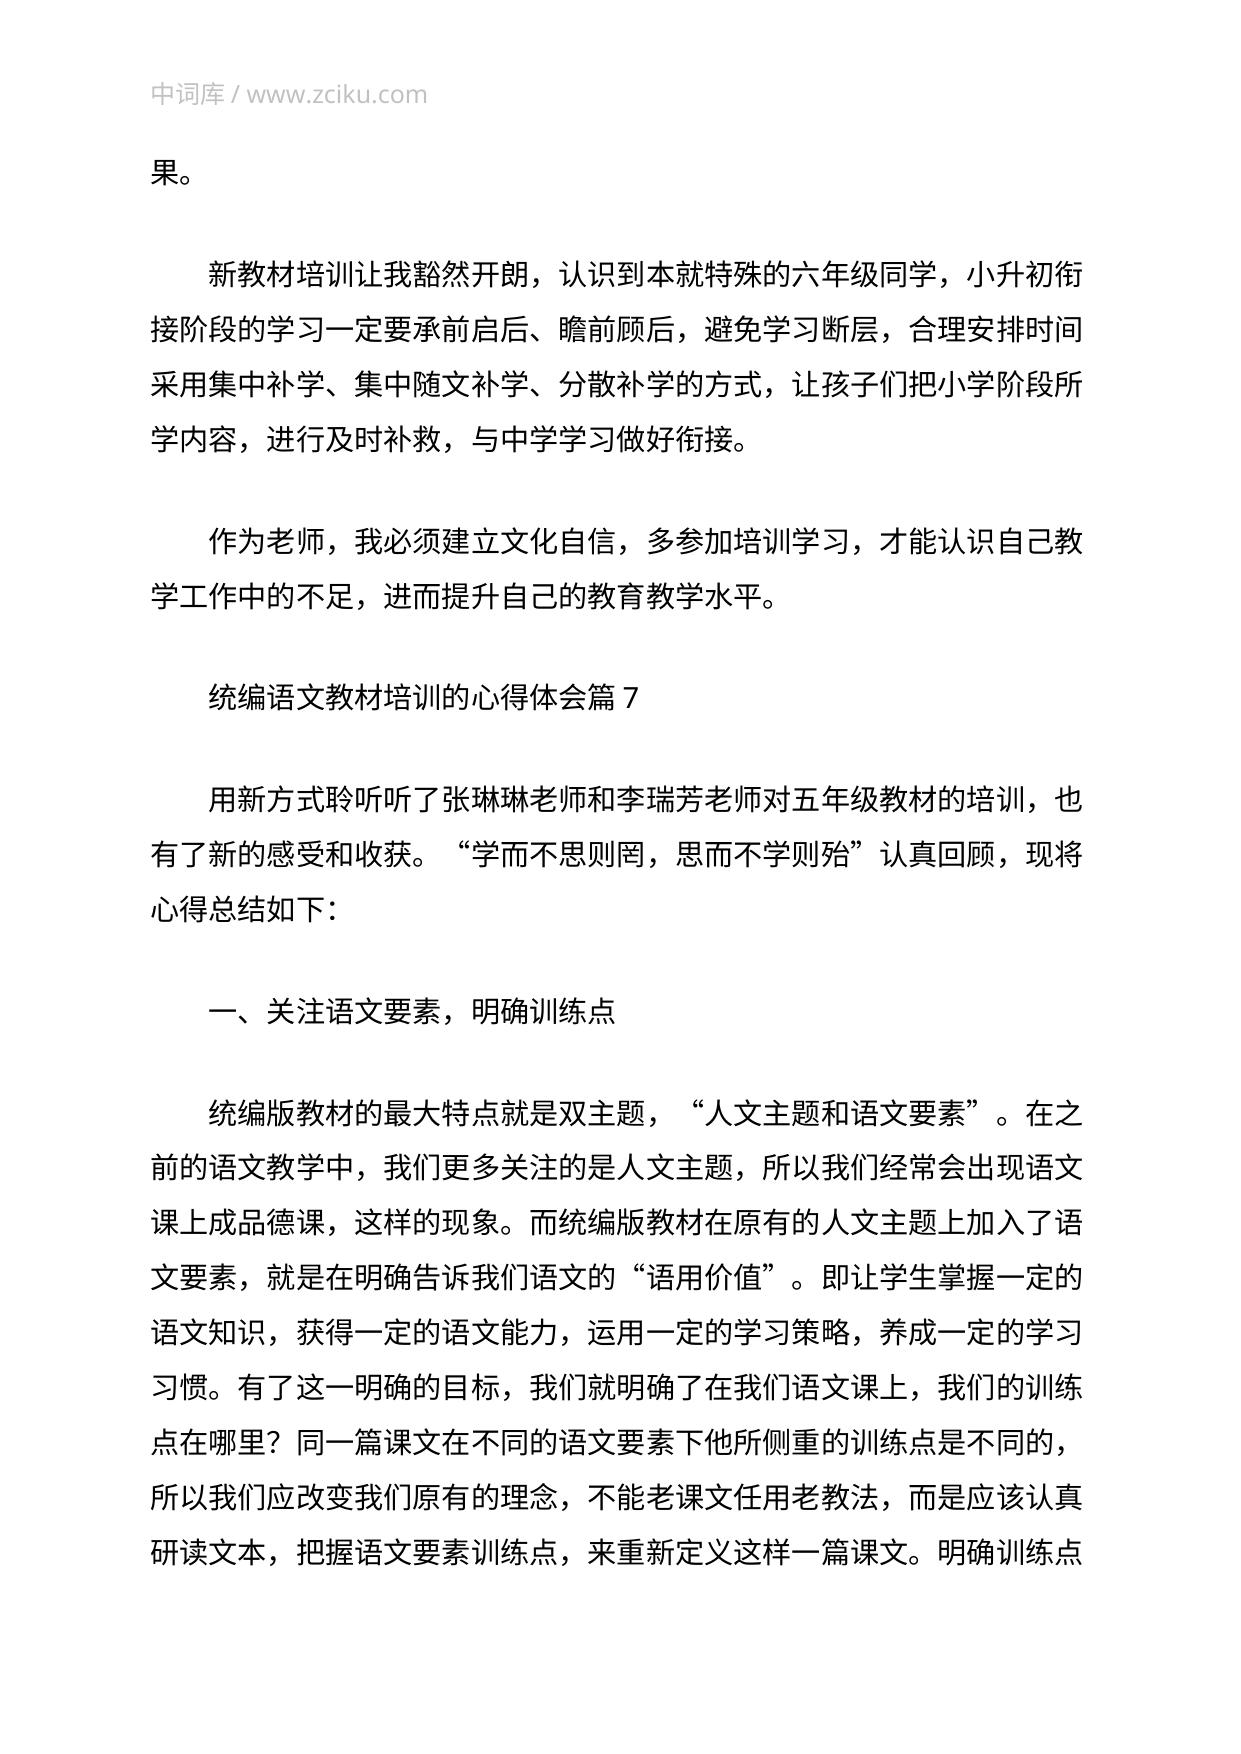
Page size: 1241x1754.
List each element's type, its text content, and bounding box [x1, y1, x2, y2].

text 用新方式聆听听了张琳琳老师和李瑞芳老师对五年级教材的培训，也有了新的感受和收获。“学而不思则罔，思而不学则殆”认真回顾，现将心得总结如下： [150, 777, 1090, 929]
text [150, 150, 1090, 192]
text 统编语文教材培训的心得体会篇7 [150, 675, 1090, 717]
text 一、关注语文要素，明确训练点 [150, 988, 1090, 1031]
text 新教材培训让我豁然开朗，认识到本就特殊的六年级同学，小升初衔接阶段的学习一定要承前启后、瞻前顾后，避免学习断层，合理安排时间采用集中补学、集中随文补学、分散补学的方式，让孩子们把小学阶段所学内容，进行及时补救，与中学学习做好衔接。 [150, 252, 1090, 459]
text 作为老师，我必须建立文化自信，多参加培训学习，才能认识自己教学工作中的不足，进而提升自己的教育教学水平。 [150, 518, 1090, 615]
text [150, 1090, 1090, 1572]
